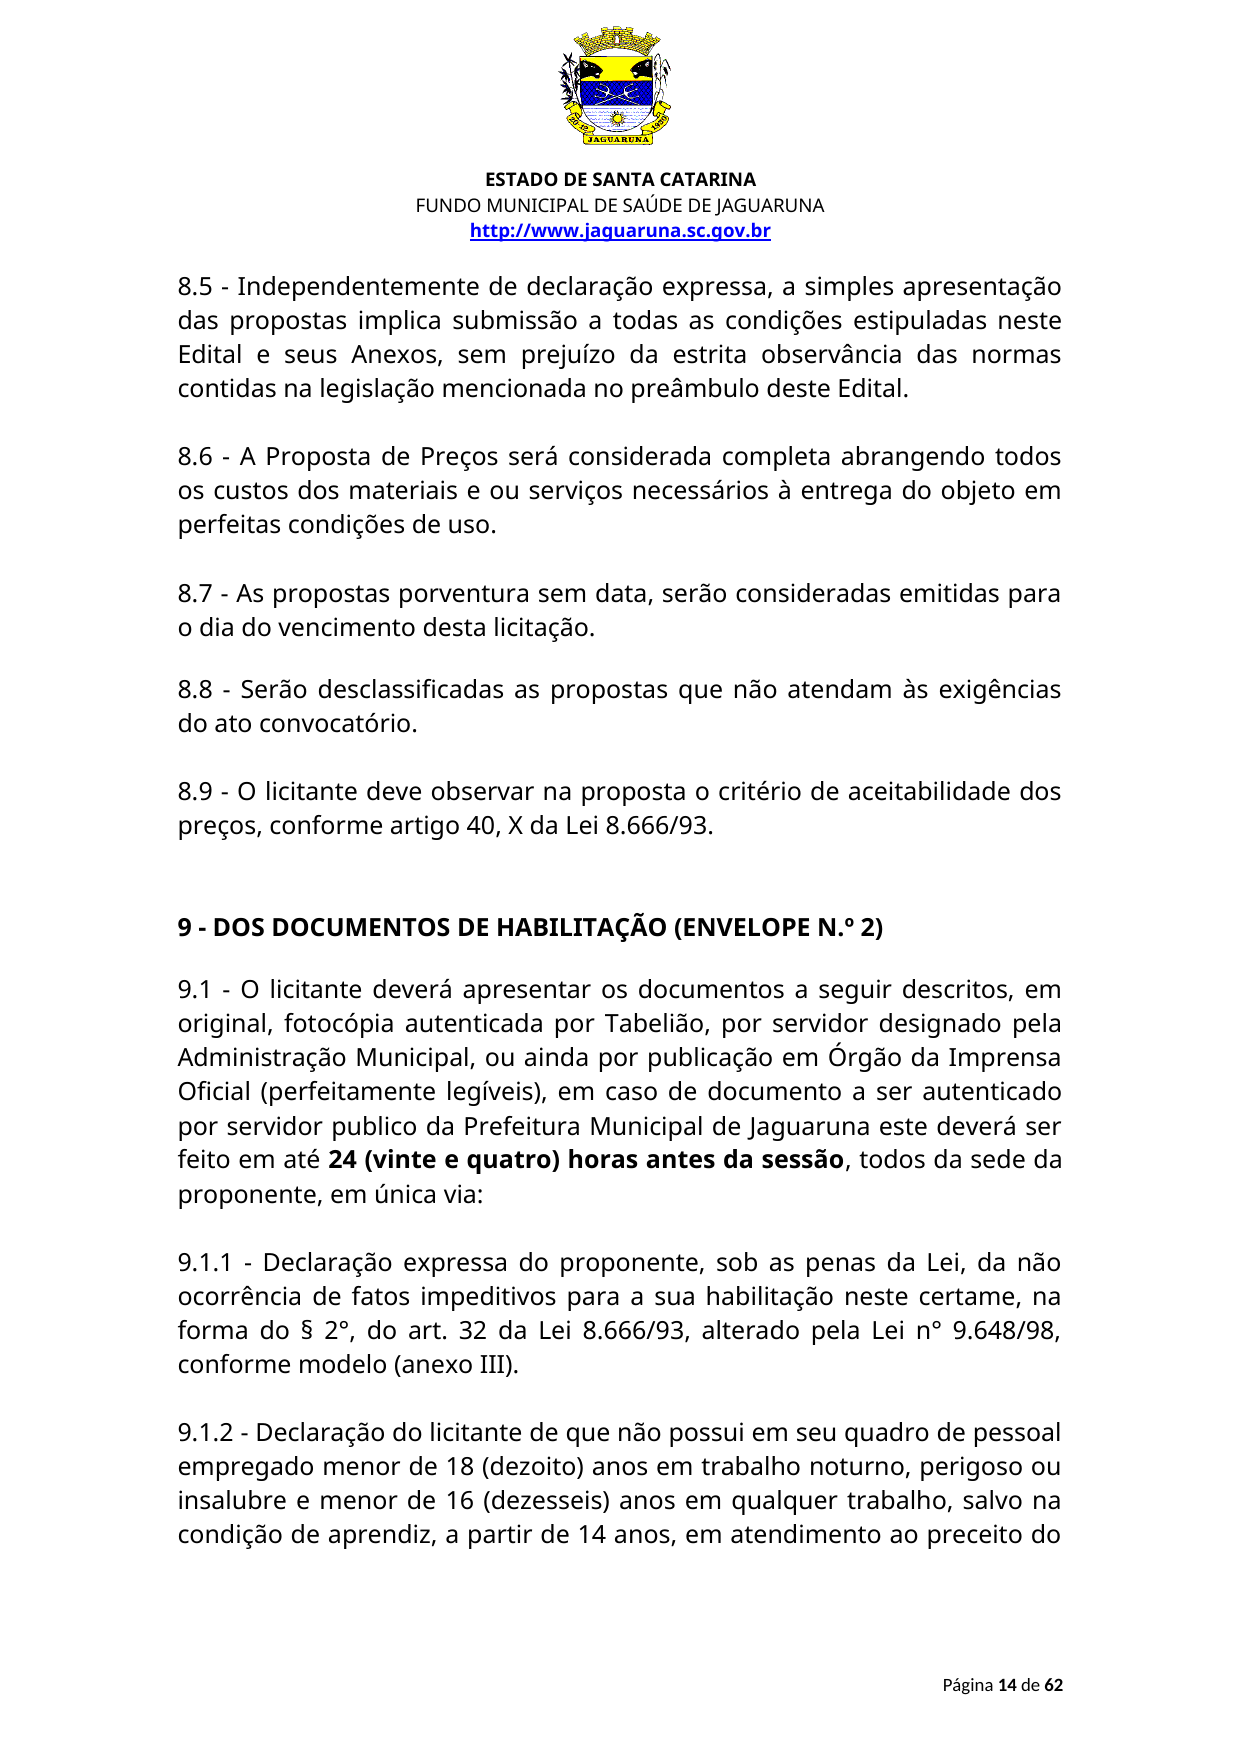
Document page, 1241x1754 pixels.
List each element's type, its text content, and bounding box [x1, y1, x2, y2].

text 8.6 - A Proposta de Preços será considerada completa abrangendo todos os custos dos materiais e ou serviços necessários à entrega do objeto em perfeitas condições de uso. [177, 439, 1063, 541]
text 9.1 - O licitante deverá apresentar os documentos a seguir descritos, em original, fotocópia autenticada por Tabelião, por servidor designado pela Administração Municipal, ou ainda por publicação em Órgão da Imprensa Oficial (perfeitamente legíveis), em caso de documento a ser autenticado por servidor publico da Prefeitura Municipal de Jaguaruna este deverá ser feito em até 24 (vinte e quatro) horas antes da sessão, todos da sede da proponente, em única via: [177, 972, 1063, 1210]
text 8.9 - O licitante deve observar na proposta o critério de aceitabilidade dos preços, conforme artigo 40, X da Lei 8.666/93. [177, 773, 1063, 842]
text 9.1.1 - Declaração expressa do proponente, sob as penas da Lei, da não ocorrência de fatos impeditivos para a sua habilitação neste certame, na forma do § 2°, do art. 32 da Lei 8.666/93, alterado pela Lei n° 9.648/98, conforme modelo (anexo III). [177, 1244, 1063, 1381]
text 9 - DOS DOCUMENTOS DE HABILITAÇÃO (ENVELOPE N.º 2) [177, 910, 1063, 944]
text 8.8 - Serão desclassificadas as propostas que não atendam às exigências do ato convocatório. [177, 671, 1063, 739]
text 8.7 - As propostas porventura sem data, serão consideradas emitidas para o dia do vencimento desta licitação. [177, 575, 1063, 643]
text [177, 1415, 1063, 1551]
text 8.5 - Independentemente de declaração expressa, a simples apresentação das propostas implica submissão a todas as condições estipuladas neste Edital e seus Anexos, sem prejuízo da estrita observância das normas contidas na legislação mencionada no preâmbulo deste Edital. [177, 269, 1063, 405]
